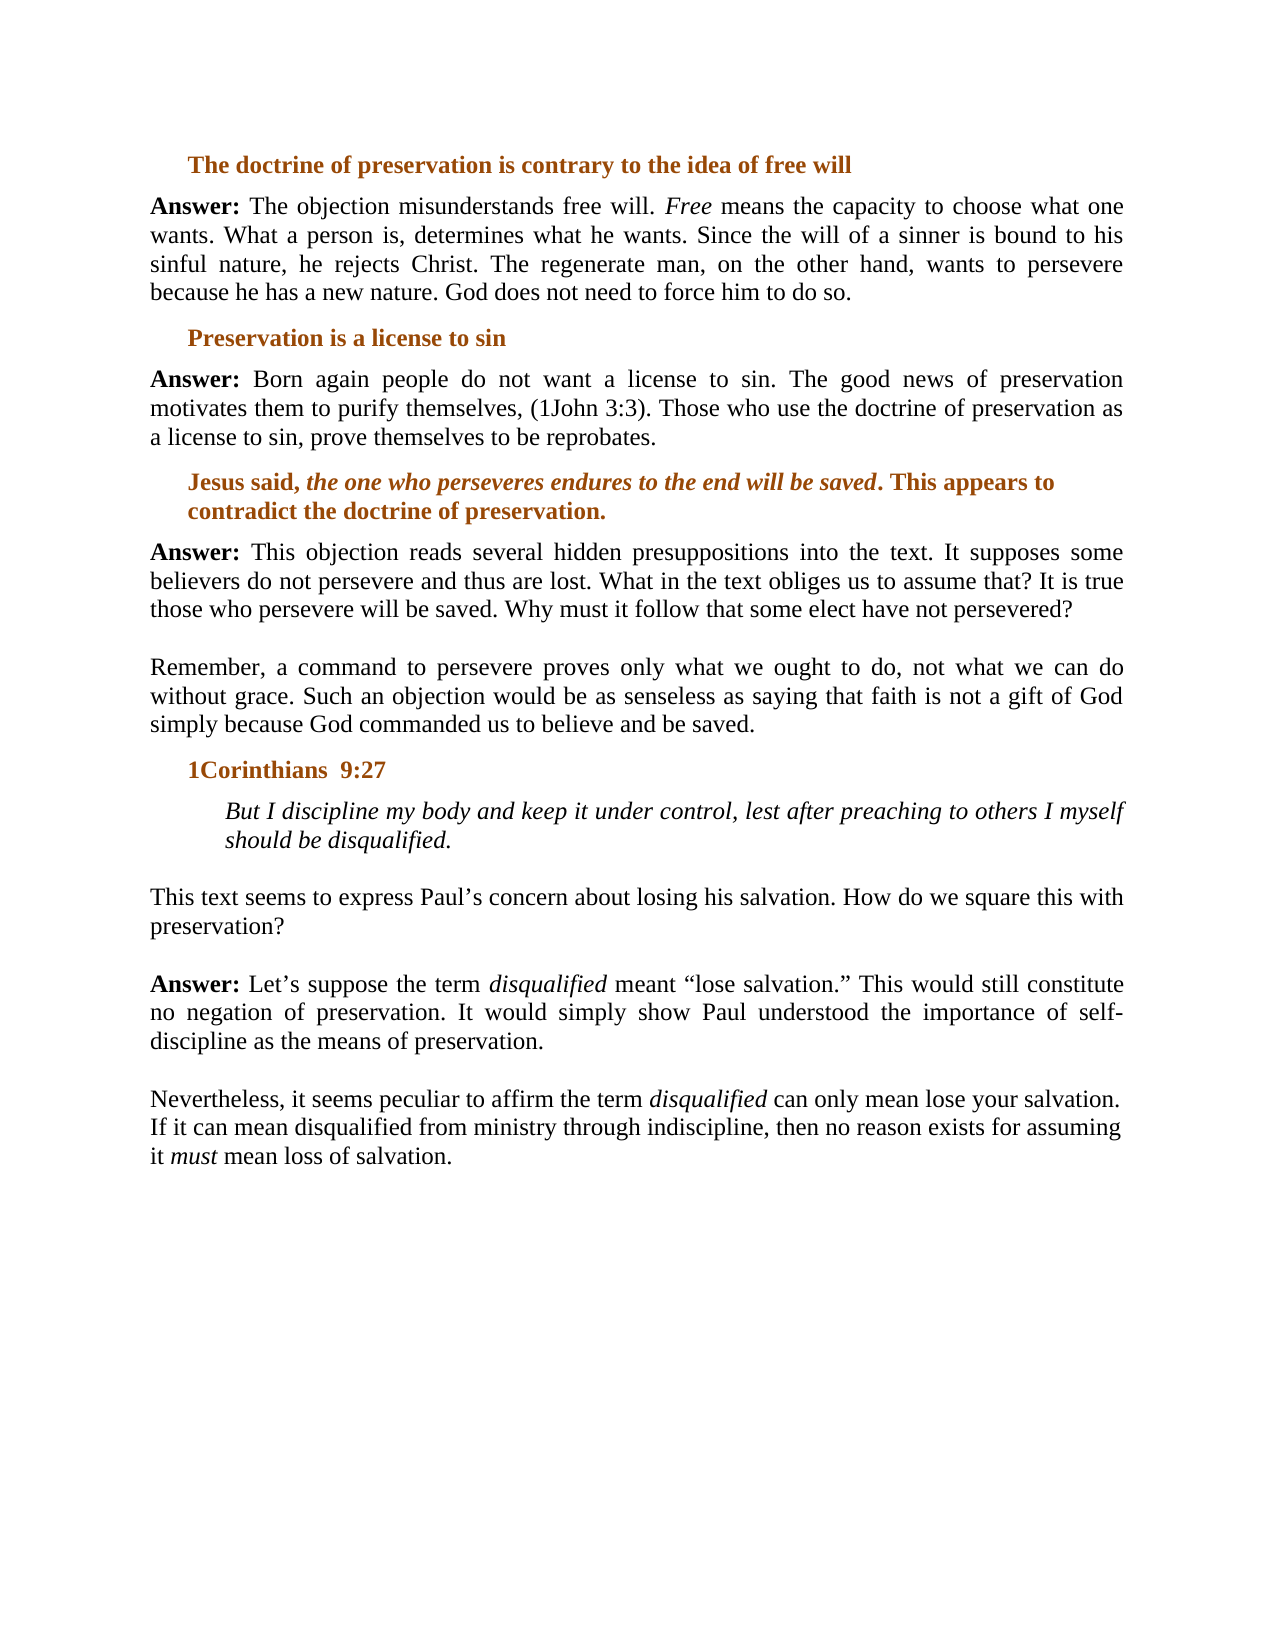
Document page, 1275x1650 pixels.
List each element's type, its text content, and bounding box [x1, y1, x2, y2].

text Nevertheless, it seems peculiar to affirm the term disqualified can only mean lose your salvation. If it can mean disqualified from ministry through indiscipline, then no reason exists for assuming it must mean loss of salvation. [150, 1084, 1125, 1170]
subtitle 1Corinthians 9:27 [187, 755, 1125, 784]
text Answer: The objection misunderstands free will. Free means the capacity to choose what one wants. What a person is, determines what he wants. Since the will of a sinner is bound to his sinful nature, he rejects Christ. The regenerate man, on the other hand, wants to persevere because he has a new nature. God does not need to force him to do so. [150, 191, 1125, 306]
subtitle Preservation is a license to sin [187, 323, 1125, 352]
text Remember, a command to persevere proves only what we ought to do, not what we can do without grace. Such an objection would be as senseless as saying that faith is not a gift of God simply because God commanded us to believe and be saved. [150, 652, 1125, 738]
text This text seems to express Paul’s concern about losing his salvation. How do we square this with preservation? [150, 882, 1125, 940]
text Answer: This objection reads several hidden presuppositions into the text. It supposes some believers do not persevere and thus are lost. What in the text obliges us to assume that? It is true those who persevere will be saved. Why must it follow that some elect have not persevered? [150, 537, 1125, 623]
text Answer: Let’s suppose the term disqualified meant “lose salvation.” This would still constitute no negation of preservation. It would simply show Paul understood the importance of self-discipline as the means of preservation. [150, 969, 1125, 1055]
subtitle The doctrine of preservation is contrary to the idea of free will [187, 150, 1125, 179]
text But I discipline my body and keep it under control, lest after preaching to others I myself should be disqualified. [225, 796, 1125, 854]
subtitle Jesus said, the one who perseveres endures to the end will be saved. This appears to contradict the doctrine of preservation. [187, 467, 1125, 524]
text Answer: Born again people do not want a license to sin. The good news of preservation motivates them to purify themselves, (1John 3:3). Those who use the doctrine of preservation as a license to sin, prove themselves to be reprobates. [150, 364, 1125, 450]
